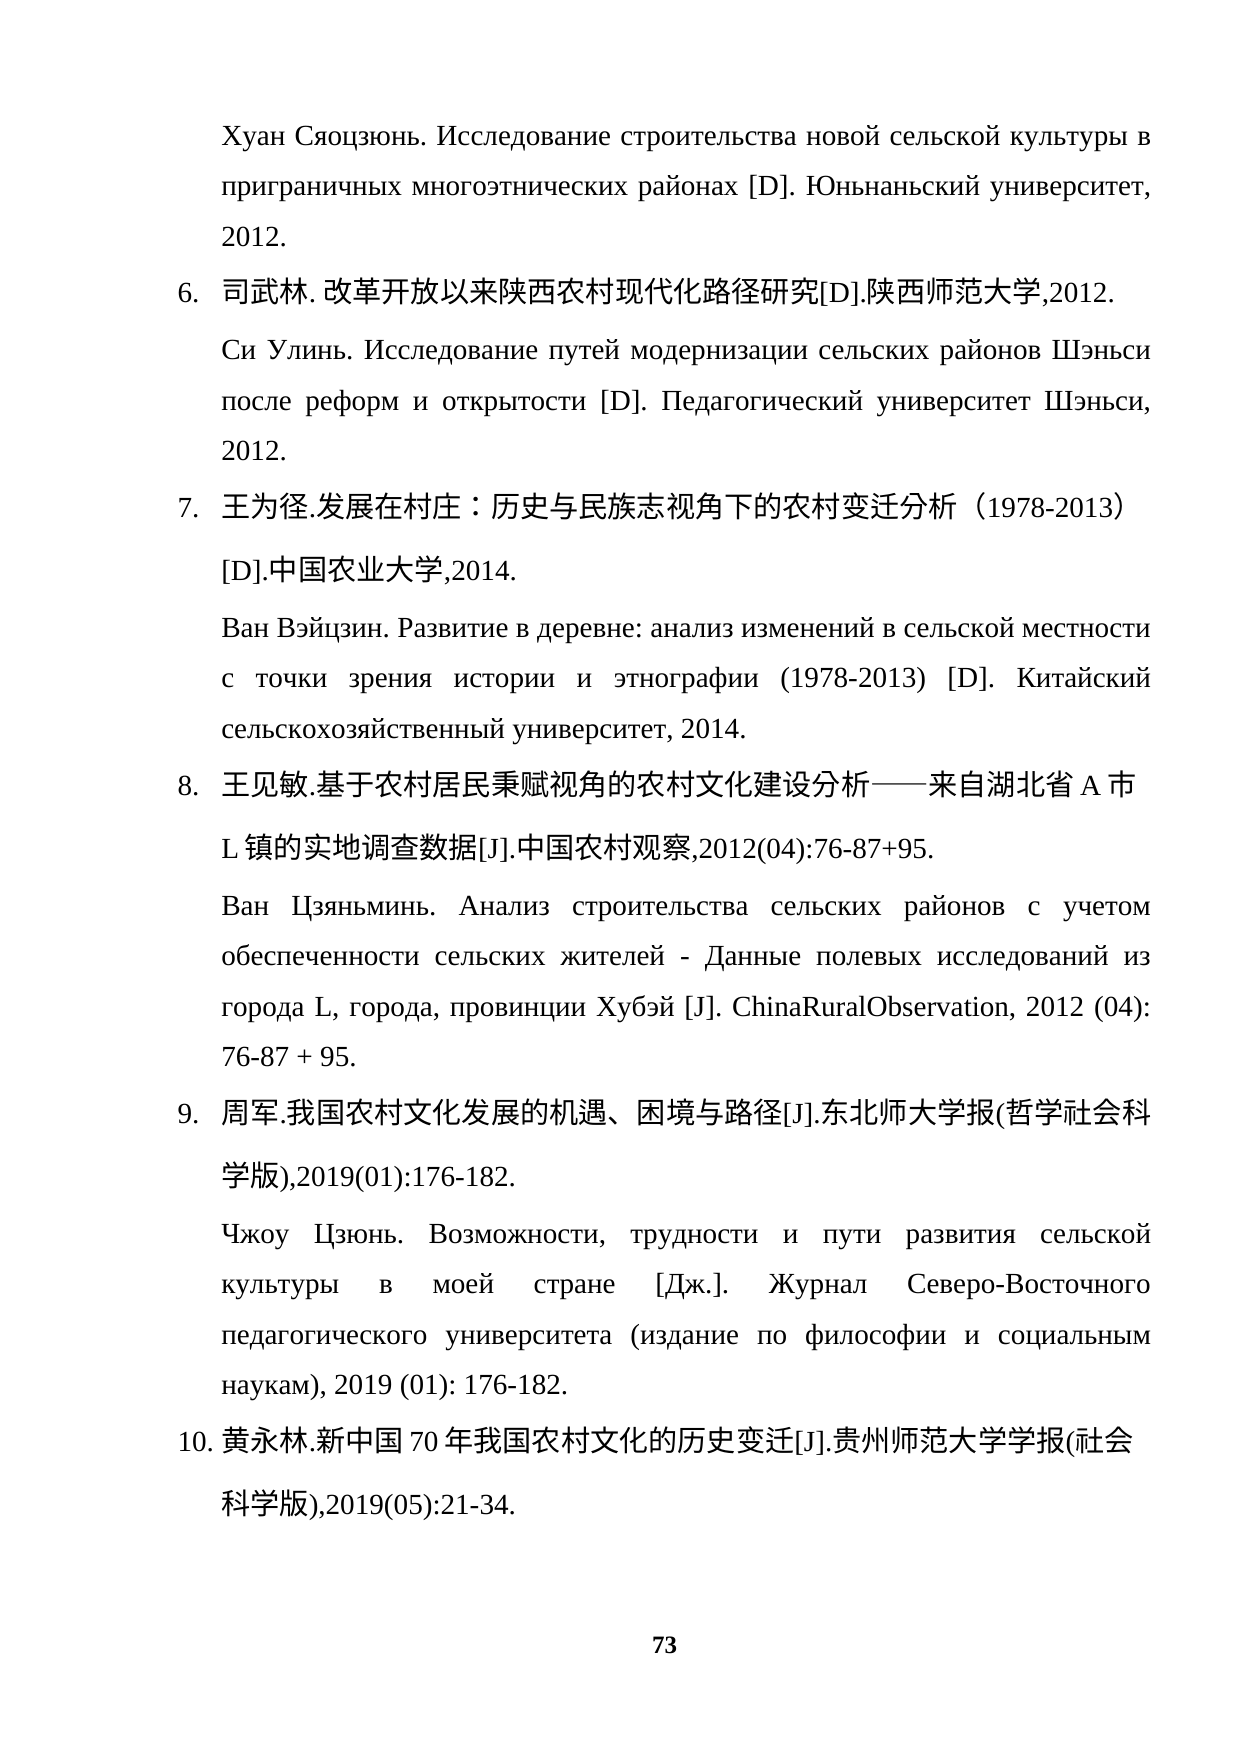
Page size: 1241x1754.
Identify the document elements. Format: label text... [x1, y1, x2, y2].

list Си Улинь. Исследование путей модернизации сельских районов Шэньси после реформ и открытости [D]. Педагогический университет Шэньси, 2012. [221, 332, 1152, 467]
list Чжоу Цзюнь. Возможности, трудности и пути развития сельской культуры в моей стране [Дж.]. Журнал Северо-Восточного педагогического университета (издание по философии и социальным наукам), 2019 (01): 176-182. [221, 1216, 1152, 1401]
list 司武林. 改革开放以来陕西农村现代化路径研究[D].陕西师范大学,2012. [177, 269, 1152, 311]
list 王见敏.基于农村居民秉赋视角的农村文化建设分析——来自湖北省A市L镇的实地调查数据[J].中国农村观察,2012(04):76-87+95. [177, 761, 1152, 867]
list 黄永林.新中国70年我国农村文化的历史变迁[J].贵州师范大学学报(社会科学版),2019(05):21-34. [177, 1417, 1152, 1523]
list Хуан Сяоцзюнь. Исследование строительства новой сельской культуры в приграничных многоэтнических районах [D]. Юньнаньский университет, 2012. [221, 118, 1152, 252]
list Ван Цзяньминь. Анализ строительства сельских районов с учетом обеспеченности сельских жителей - Данные полевых исследований из города L, города, провинции Хубэй [J]. ChinaRuralObservation, 2012 (04): 76-87 + 95. [221, 888, 1152, 1073]
list 周军.我国农村文化发展的机遇、困境与路径[J].东北师大学报(哲学社会科学版),2019(01):176-182. [177, 1089, 1152, 1195]
list Ван Вэйцзин. Развитие в деревне: анализ изменений в сельской местности с точки зрения истории и этнографии (1978-2013) [D]. Китайский сельскохозяйственный университет, 2014. [221, 610, 1152, 744]
list 王为径.发展在村庄：历史与民族志视角下的农村变迁分析（1978-2013）[D].中国农业大学,2014. [177, 483, 1152, 589]
